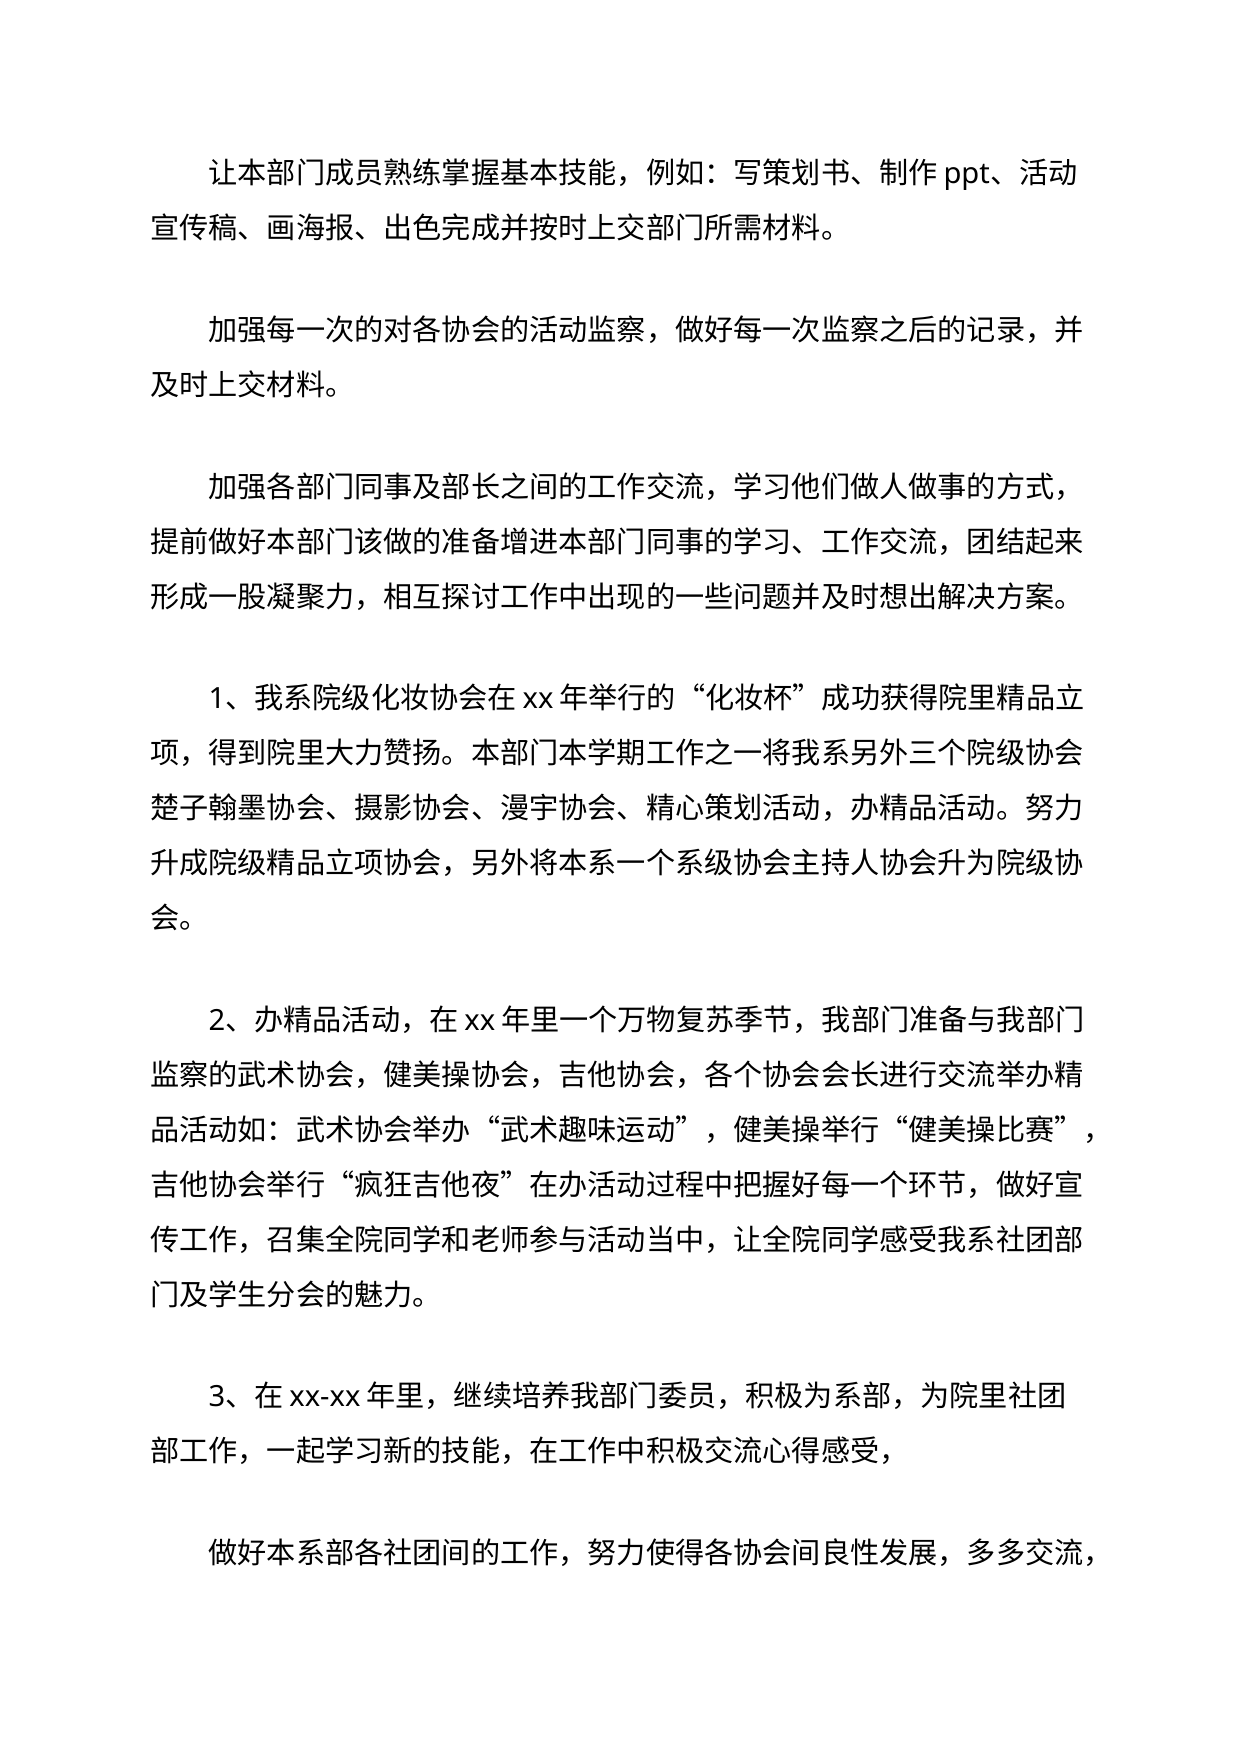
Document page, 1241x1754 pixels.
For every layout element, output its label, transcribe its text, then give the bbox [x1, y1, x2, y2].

text 加强每一次的对各协会的活动监察，做好每一次监察之后的记录，并及时上交材料。 [150, 307, 1090, 404]
text 1、我系院级化妆协会在xx年举行的“化妆杯”成功获得院里精品立项，得到院里大力赞扬。本部门本学期工作之一将我系另外三个院级协会楚子翰墨协会、摄影协会、漫宇协会、精心策划活动，办精品活动。努力升成院级精品立项协会，另外将本系一个系级协会主持人协会升为院级协会。 [150, 675, 1090, 937]
text 2、办精品活动，在xx年里一个万物复苏季节，我部门准备与我部门监察的武术协会，健美操协会，吉他协会，各个协会会长进行交流举办精品活动如：武术协会举办“武术趣味运动”，健美操举行“健美操比赛”，吉他协会举行“疯狂吉他夜”在办活动过程中把握好每一个环节，做好宣传工作，召集全院同学和老师参与活动当中，让全院同学感受我系社团部门及学生分会的魅力。 [150, 996, 1090, 1313]
text 3、在xx-xx年里，继续培养我部门委员，积极为系部，为院里社团部工作，一起学习新的技能，在工作中积极交流心得感受， [150, 1373, 1090, 1470]
text 让本部门成员熟练掌握基本技能，例如：写策划书、制作ppt、活动宣传稿、画海报、出色完成并按时上交部门所需材料。 [150, 150, 1090, 247]
text 加强各部门同事及部长之间的工作交流，学习他们做人做事的方式，提前做好本部门该做的准备增进本部门同事的学习、工作交流，团结起来形成一股凝聚力，相互探讨工作中出现的一些问题并及时想出解决方案。 [150, 463, 1090, 616]
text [150, 1529, 1090, 1572]
